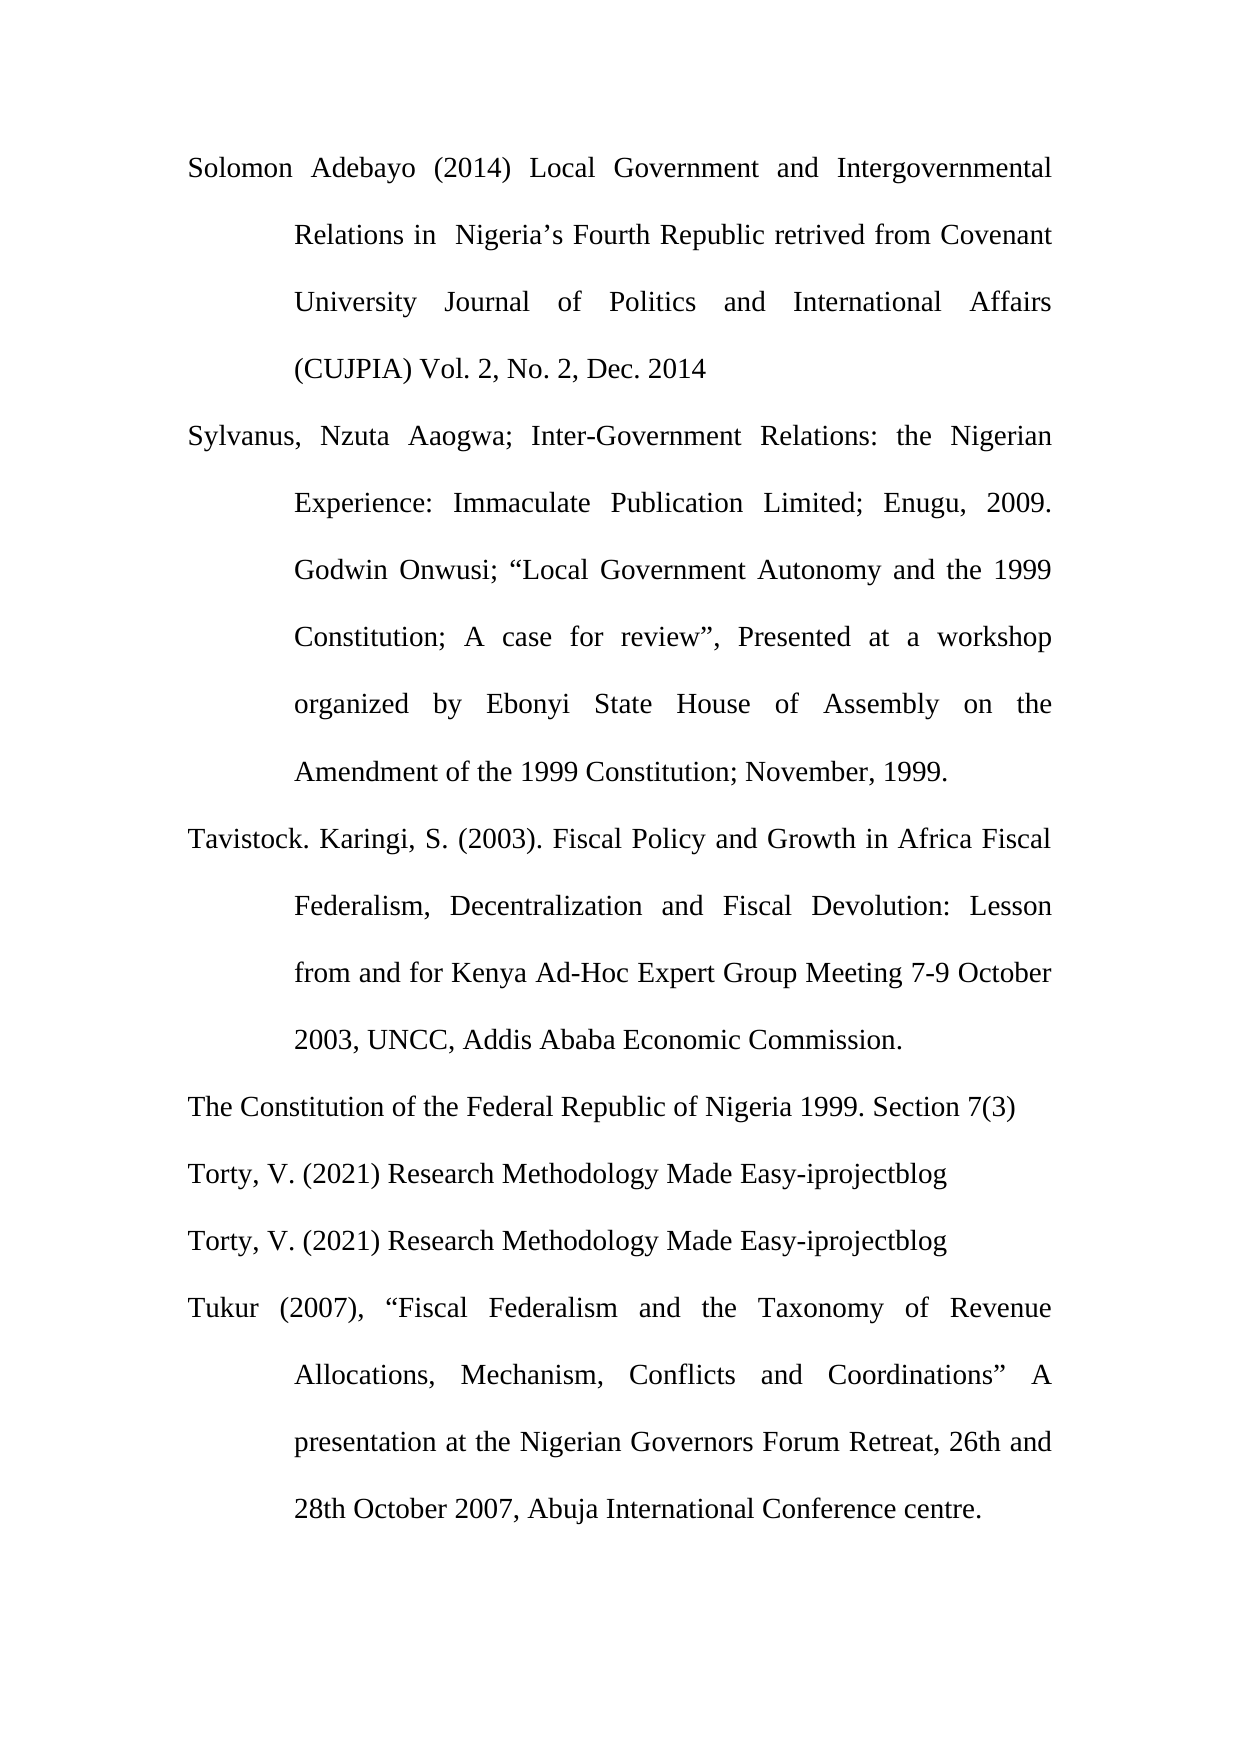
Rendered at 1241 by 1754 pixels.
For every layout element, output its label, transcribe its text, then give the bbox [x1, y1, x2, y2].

text Tavistock. Karingi, S. (2003). Fiscal Policy and Growth in Africa Fiscal Federalism, Decentralization and Fiscal Devolution: Lesson from and for Kenya Ad-Hoc Expert Group Meeting 7-9 October 2003, UNCC, Addis Ababa Economic Commission. [187, 821, 1053, 1056]
text Torty, V. (2021) Research Methodology Made Easy-iprojectblog [187, 1156, 1053, 1190]
text Solomon Adebayo (2014) Local Government and Intergovernmental Relations in Nigeria’s Fourth Republic retrived from Covenant University Journal of Politics and International Affairs (CUJPIA) Vol. 2, No. 2, Dec. 2014 [187, 150, 1053, 385]
text Sylvanus, Nzuta Aaogwa; Inter-Government Relations: the Nigerian Experience: Immaculate Publication Limited; Enugu, 2009. Godwin Onwusi; “Local Government Autonomy and the 1999 Constitution; A case for review”, Presented at a workshop organized by Ebonyi State House of Assembly on the Amendment of the 1999 Constitution; November, 1999. [187, 418, 1053, 787]
text Torty, V. (2021) Research Methodology Made Easy-iprojectblog [187, 1223, 1053, 1257]
text The Constitution of the Federal Republic of Nigeria 1999. Section 7(3) [187, 1089, 1053, 1123]
text Tukur (2007), “Fiscal Federalism and the Taxonomy of Revenue Allocations, Mechanism, Conflicts and Coordinations” A presentation at the Nigerian Governors Forum Retreat, 26th and 28th October 2007, Abuja International Conference centre. [187, 1290, 1053, 1525]
